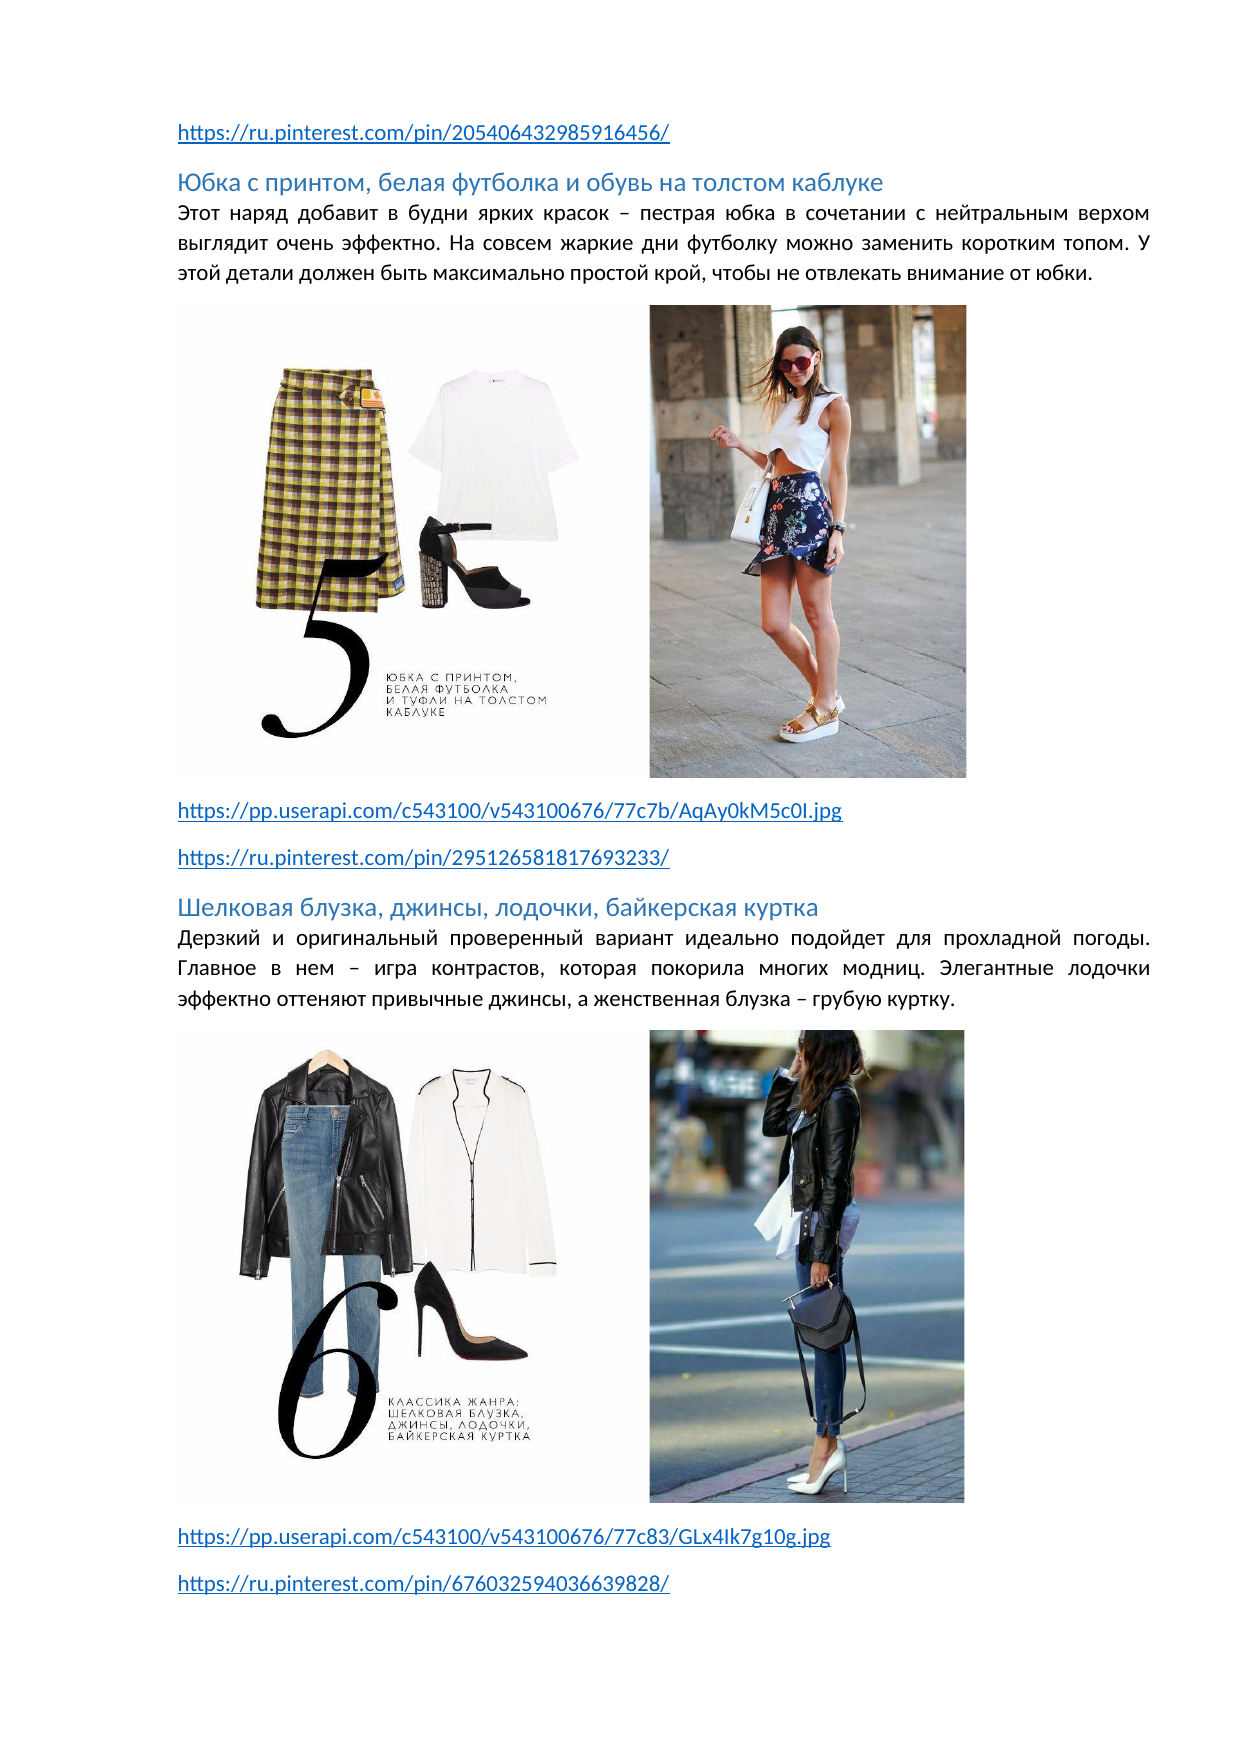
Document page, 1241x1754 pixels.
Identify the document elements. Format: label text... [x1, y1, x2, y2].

subtitle Юбка с принтом, белая футболка и обувь на толстом каблуке [177, 165, 1152, 198]
text Дерзкий и оригинальный проверенный вариант идеально подойдет для прохладной погоды. Главное в нем – игра контрастов, которая покорила многих модниц. Элегантные лодочки эффектно оттеняют привычные джинсы, а женственная блузка – грубую куртку. [177, 923, 1152, 1012]
text Этот наряд добавит в будни ярких красок – пестрая юбка в сочетании с нейтральным верхом выглядит очень эффектно. На совсем жаркие дни футболку можно заменить коротким топом. У этой детали должен быть максимально простой крой, чтобы не отвлекать внимание от юбки. [177, 198, 1152, 286]
picture [177, 305, 967, 778]
text https://pp.userapi.com/c543100/v543100676/77c83/GLx4Ik7g10g.jpg [177, 1522, 1152, 1550]
text https://ru.pinterest.com/pin/676032594036639828/ [177, 1569, 1152, 1597]
subtitle Шелковая блузка, джинсы, лодочки, байкерская куртка [177, 890, 1152, 923]
picture [177, 1030, 965, 1503]
text https://pp.userapi.com/c543100/v543100676/77c7b/AqAy0kM5c0I.jpg [177, 797, 1152, 824]
text https://ru.pinterest.com/pin/205406432985916456/ [177, 118, 1152, 146]
text https://ru.pinterest.com/pin/295126581817693233/ [177, 843, 1152, 871]
